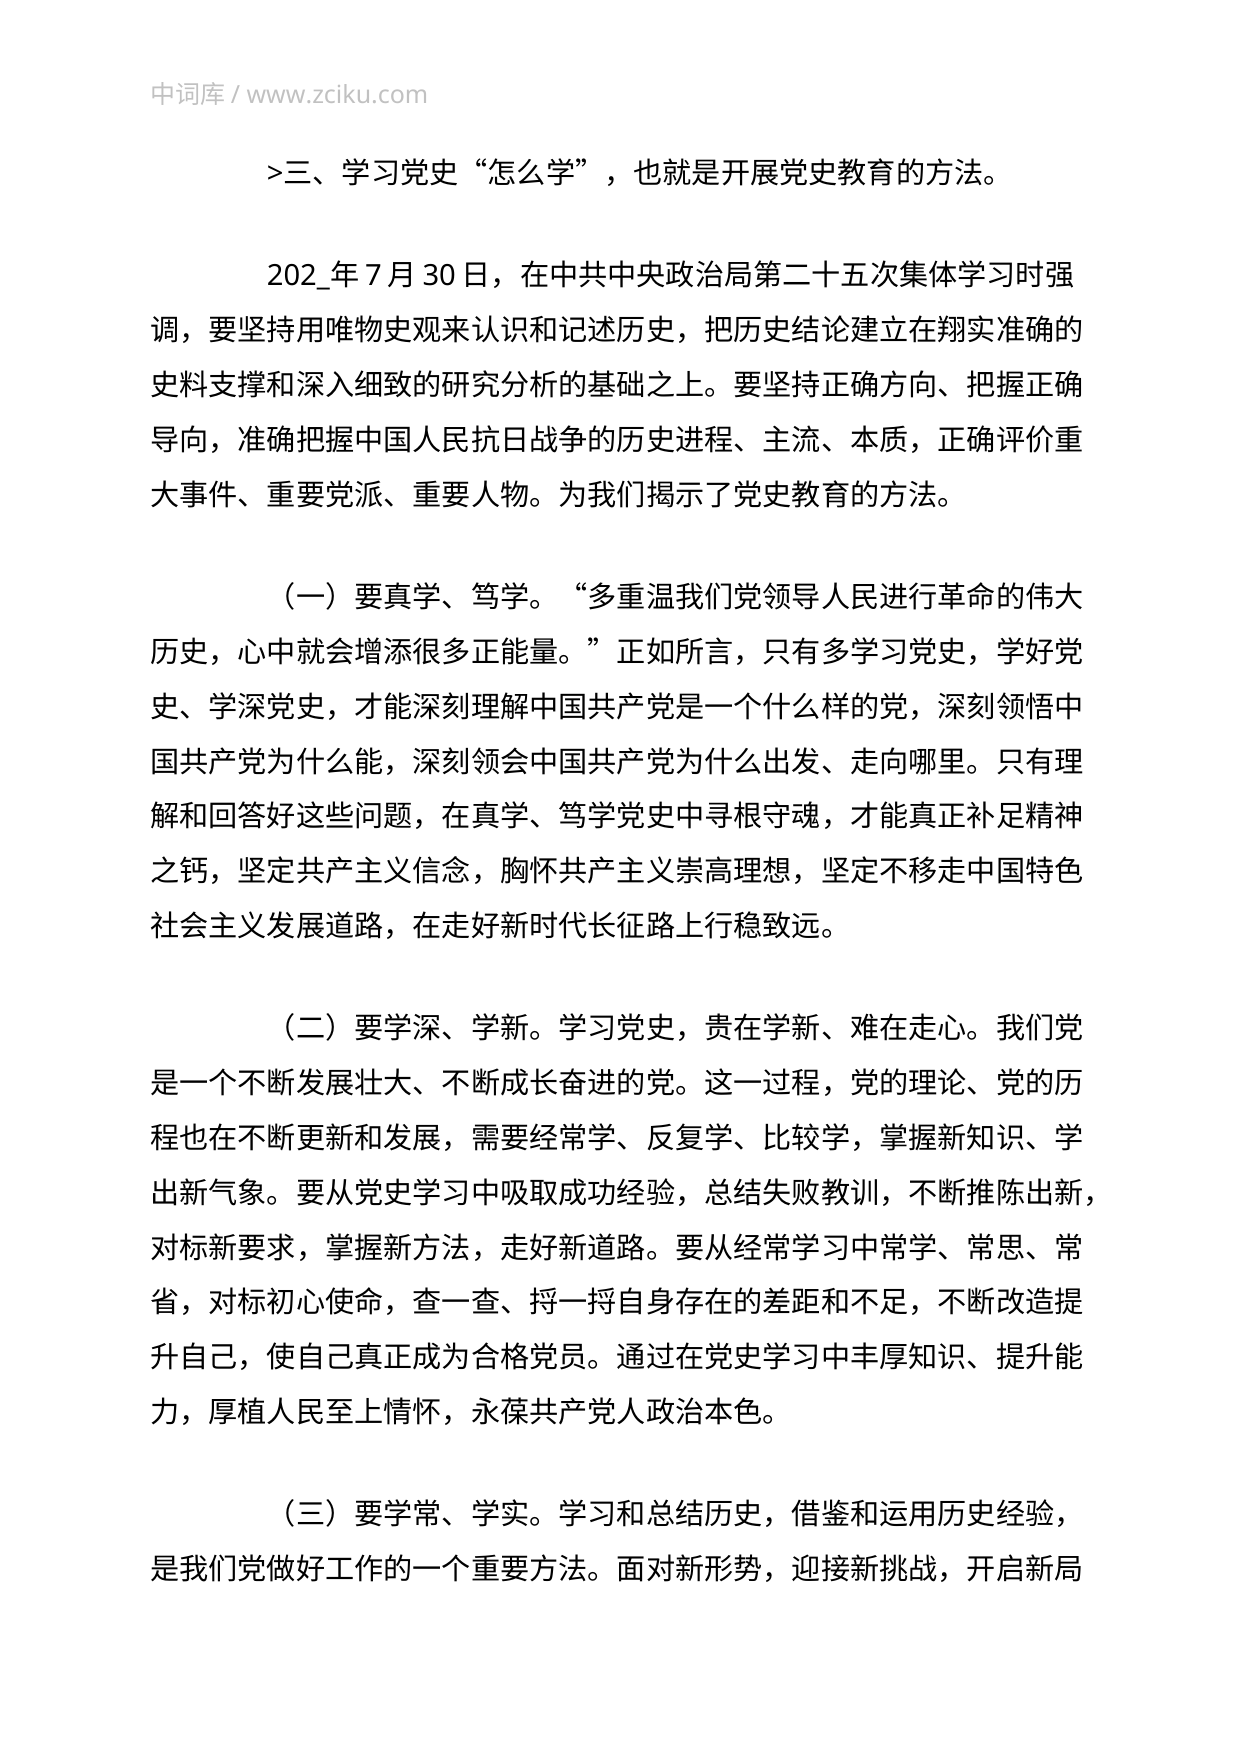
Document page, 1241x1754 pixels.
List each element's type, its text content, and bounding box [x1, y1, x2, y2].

text （二）要学深、学新。学习党史，贵在学新、难在走心。我们党是一个不断发展壮大、不断成长奋进的党。这一过程，党的理论、党的历程也在不断更新和发展，需要经常学、反复学、比较学，掌握新知识、学出新气象。要从党史学习中吸取成功经验，总结失败教训，不断推陈出新，对标新要求，掌握新方法，走好新道路。要从经常学习中常学、常思、常省，对标初心使命，查一查、捋一捋自身存在的差距和不足，不断改造提升自己，使自己真正成为合格党员。通过在党史学习中丰厚知识、提升能力，厚植人民至上情怀，永葆共产党人政治本色。 [150, 1004, 1090, 1431]
text （一）要真学、笃学。“多重温我们党领导人民进行革命的伟大历史，心中就会增添很多正能量。”正如所言，只有多学习党史，学好党史、学深党史，才能深刻理解中国共产党是一个什么样的党，深刻领悟中国共产党为什么能，深刻领会中国共产党为什么出发、走向哪里。只有理解和回答好这些问题，在真学、笃学党史中寻根守魂，才能真正补足精神之钙，坚定共产主义信念，胸怀共产主义崇高理想，坚定不移走中国特色社会主义发展道路，在走好新时代长征路上行稳致远。 [150, 573, 1090, 945]
text >三、学习党史“怎么学”，也就是开展党史教育的方法。 [150, 150, 1090, 192]
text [150, 1491, 1090, 1588]
text 202_年7月30日，在中共中央政治局第二十五次集体学习时强调，要坚持用唯物史观来认识和记述历史，把历史结论建立在翔实准确的史料支撑和深入细致的研究分析的基础之上。要坚持正确方向、把握正确导向，准确把握中国人民抗日战争的历史进程、主流、本质，正确评价重大事件、重要党派、重要人物。为我们揭示了党史教育的方法。 [150, 252, 1090, 514]
